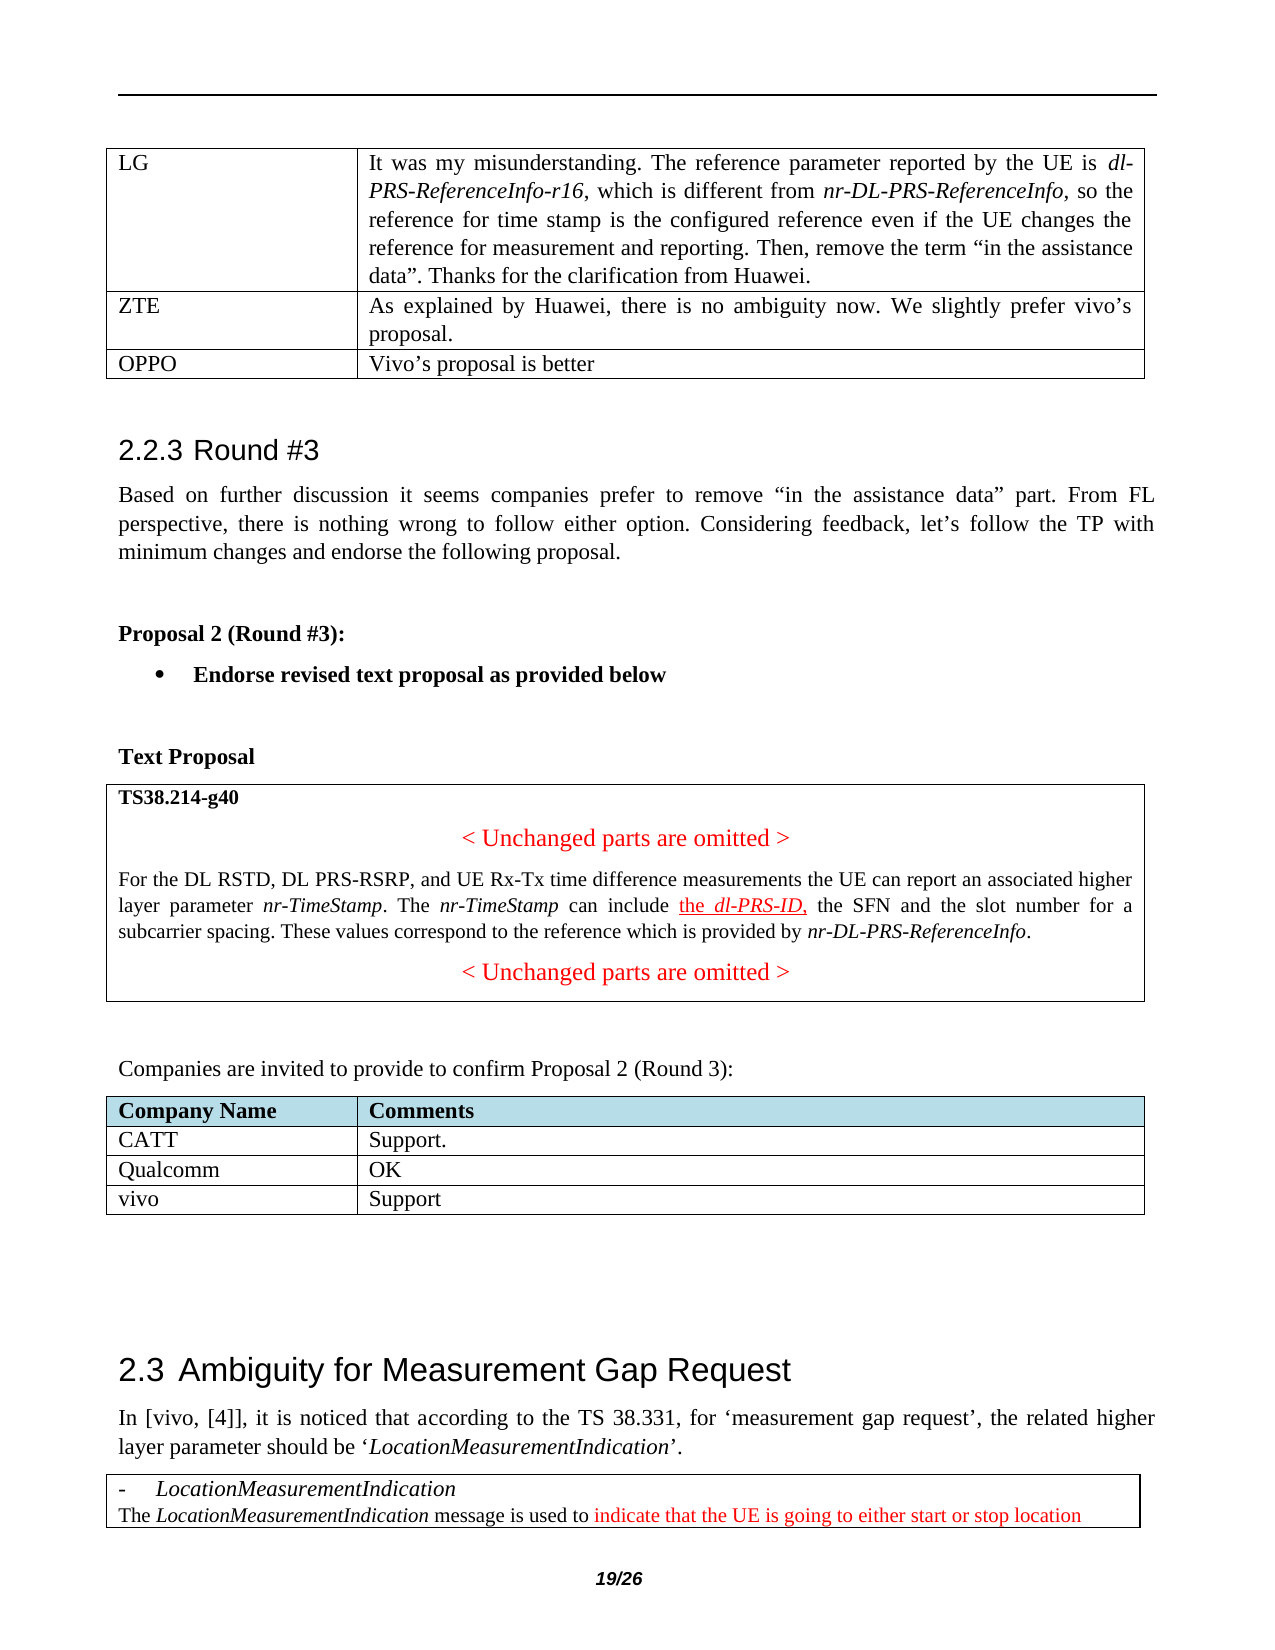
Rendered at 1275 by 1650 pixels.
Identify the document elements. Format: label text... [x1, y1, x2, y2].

table_cell OPPO [107, 350, 357, 378]
table_cell CATT [107, 1127, 357, 1155]
table_cell It was my misunderstanding. The reference parameter reported by the UE is dl-PRS-ReferenceInfo-r16, which is different from nr-DL-PRS-ReferenceInfo, so the reference for time stamp is the configured reference even if the UE changes the reference for measurement and reporting. Then, remove the term “in the assistance data”. Thanks for the clarification from Huawei. [358, 149, 1144, 291]
table_cell Vivo’s proposal is better [358, 350, 1144, 378]
table_header Comments [358, 1097, 1144, 1126]
table_header TS38.214-g40 < Unchanged parts are omitted > For the DL RSTD, DL PRS-RSRP, and UE Rx-Tx time difference measurements the UE can report an associated higher layer parameter nr-TimeStamp. The nr-TimeStamp can include the dl-PRS-ID, the SFN and the slot number for a subcarrier spacing. These values correspond to the reference which is provided by nr-DL-PRS-ReferenceInfo. < Unchanged parts are omitted > [107, 785, 1144, 1001]
table_cell As explained by Huawei, there is no ambiguity now. We slightly prefer vivo’s proposal. [358, 292, 1144, 349]
table_cell LG [107, 149, 357, 291]
text Text Proposal [118, 743, 1157, 769]
table_cell Support. [358, 1127, 1144, 1155]
table_cell OK [358, 1156, 1144, 1184]
text In [vivo, [4]], it is noticed that according to the TS 38.331, for ‘measurement gap request’, the related higher layer parameter should be ‘LocationMeasurementIndication’. [118, 1404, 1157, 1459]
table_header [107, 1475, 1139, 1527]
text Based on further discussion it seems companies prefer to remove “in the assistance data” part. From FL perspective, there is nothing wrong to follow either option. Considering feedback, let’s follow the TP with minimum changes and endorse the following proposal. [118, 481, 1157, 565]
subtitle Ambiguity for Measurement Gap Request [118, 1350, 1157, 1389]
table_cell ZTE [107, 292, 357, 349]
table_cell vivo [107, 1186, 357, 1214]
table_cell Qualcomm [107, 1156, 357, 1184]
table_cell Support [358, 1186, 1144, 1214]
subtitle Round #3 [118, 433, 1157, 466]
table_header Company Name [107, 1097, 357, 1126]
text Companies are invited to provide to confirm Proposal 2 (Round 3): [118, 1055, 1157, 1081]
text Proposal 2 (Round #3): [118, 620, 1157, 647]
list Endorse revised text proposal as provided below [156, 661, 1157, 687]
